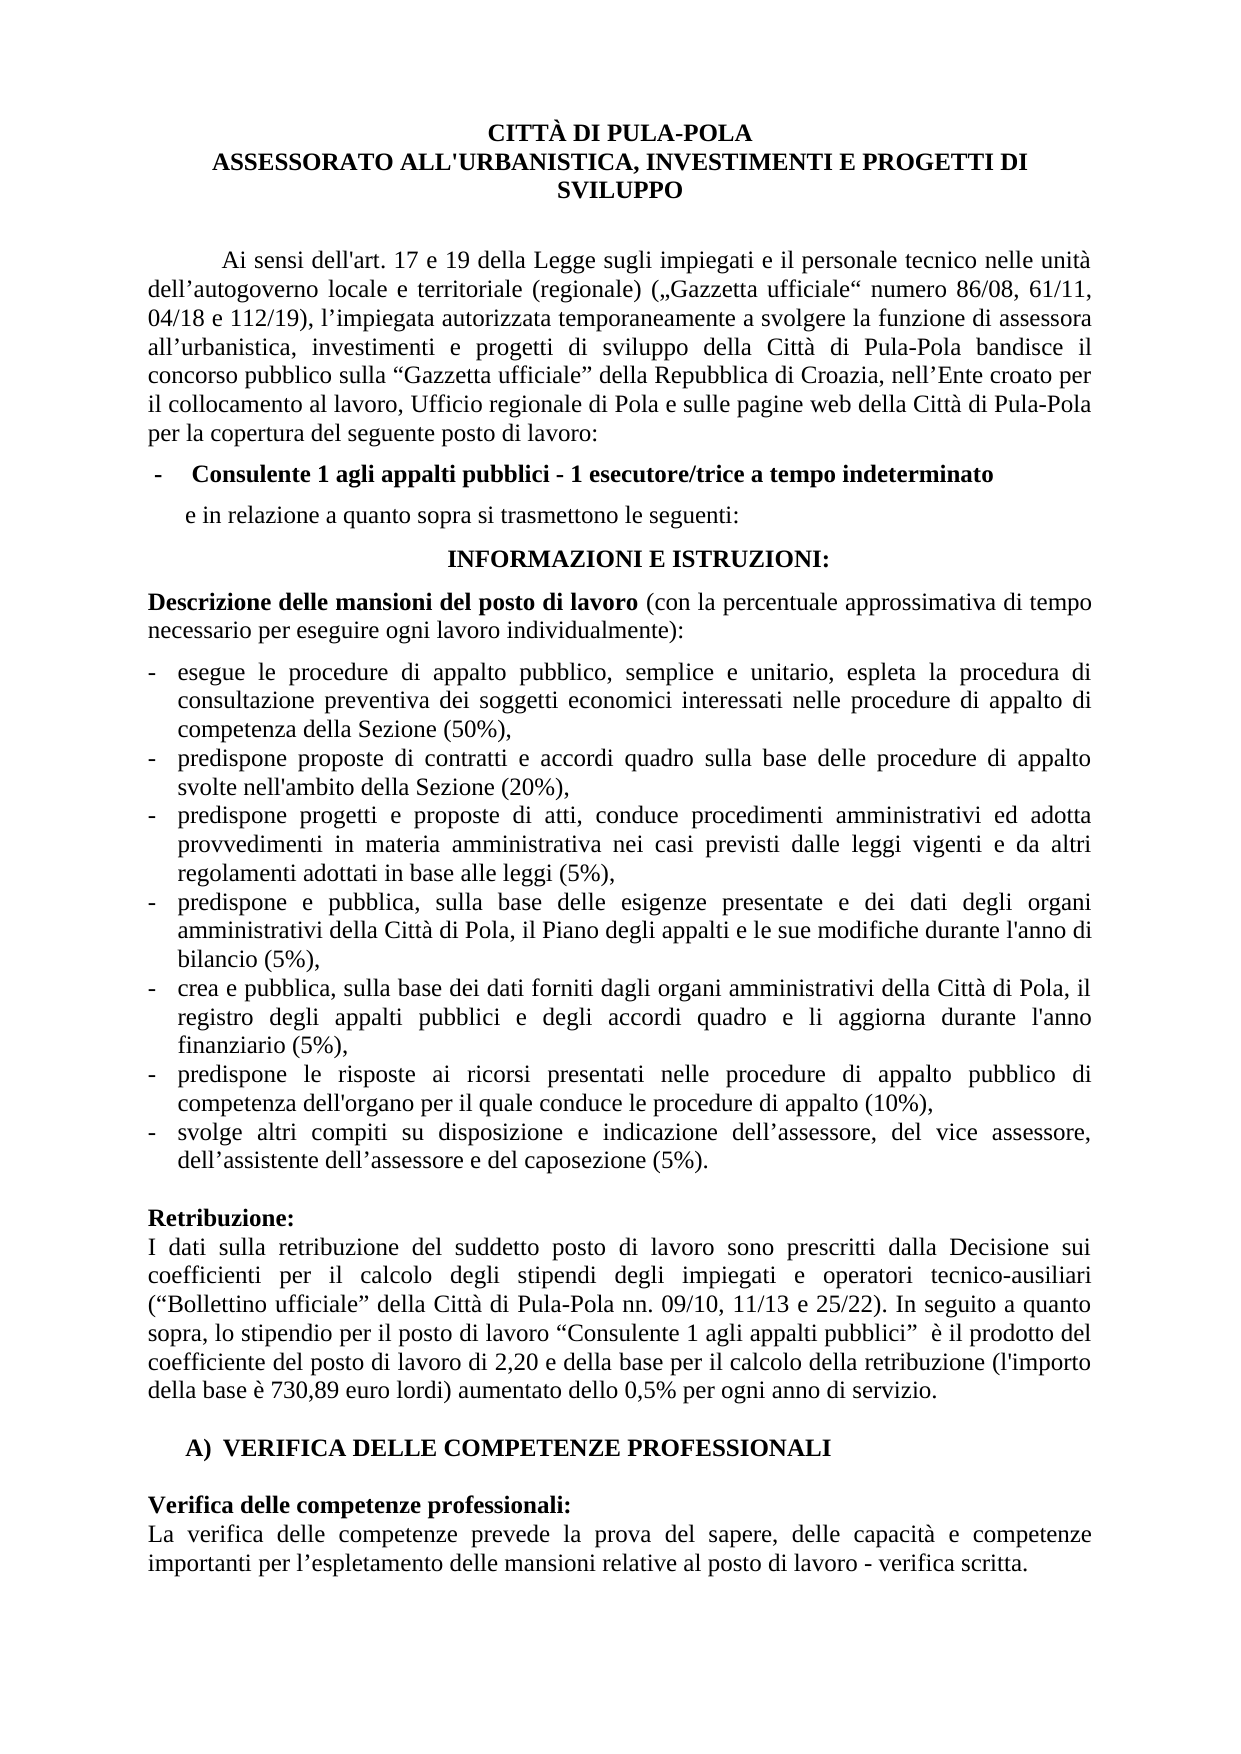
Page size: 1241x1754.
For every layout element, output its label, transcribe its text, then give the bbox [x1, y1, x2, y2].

list Consulente 1 agli appalti pubblici - 1 esecutore/trice a tempo indeterminato [154, 459, 1093, 488]
text CITTÀ DI PULA-POLA [148, 118, 1093, 147]
text INFORMAZIONI E ISTRUZIONI: [185, 544, 1093, 572]
list La verifica delle competenze prevede la prova del sapere, delle capacità e competenze importanti per l’espletamento delle mansioni relative al posto di lavoro - verifica scritta. [148, 1519, 1093, 1577]
list VERIFICA DELLE COMPETENZE PROFESSIONALI [185, 1433, 1093, 1462]
list predispone proposte di contratti e accordi quadro sulla base delle procedure di appalto svolte nell'ambito della Sezione (20%), [148, 743, 1093, 801]
list Verifica delle competenze professionali: [148, 1491, 1093, 1519]
list predispone e pubblica, sulla base delle esigenze presentate e dei dati degli organi amministrativi della Città di Pola, il Piano degli appalti e le sue modifiche durante l'anno di bilancio (5%), [148, 887, 1093, 973]
list Retribuzione: [148, 1203, 1093, 1232]
text Descrizione delle mansioni del posto di lavoro (con la percentuale approssimativa di tempo necessario per eseguire ogni lavoro individualmente): [148, 587, 1093, 644]
list I dati sulla retribuzione del suddetto posto di lavoro sono prescritti dalla Decisione sui coefficienti per il calcolo degli stipendi degli impiegati e operatori tecnico-ausiliari (“Bollettino ufficiale” della Città di Pula-Pola nn. 09/10, 11/13 e 25/22). In seguito a quanto sopra, lo stipendio per il posto di lavoro “Consulente 1 agli appalti pubblici” è il prodotto del coefficiente del posto di lavoro di 2,20 e della base per il calcolo della retribuzione (l'importo della base è 730,89 euro lordi) aumentato dello 0,5% per ogni anno di servizio. [148, 1232, 1093, 1404]
list predispone le risposte ai ricorsi presentati nelle procedure di appalto pubblico di competenza dell'organo per il quale conduce le procedure di appalto (10%), [148, 1059, 1093, 1117]
list svolge altri compiti su disposizione e indicazione dell’assessore, del vice assessore, dell’assistente dell’assessore e del caposezione (5%). [148, 1117, 1093, 1174]
list crea e pubblica, sulla base dei dati forniti dagli organi amministrativi della Città di Pola, il registro degli appalti pubblici e degli accordi quadro e li aggiorna durante l'anno finanziario (5%), [148, 973, 1093, 1059]
text ASSESSORATO ALL'URBANISTICA, INVESTIMENTI E PROGETTI DI SVILUPPO [148, 147, 1093, 204]
list esegue le procedure di appalto pubblico, semplice e unitario, espleta la procedura di consultazione preventiva dei soggetti economici interessati nelle procedure di appalto di competenza della Sezione (50%), [148, 657, 1093, 743]
text e in relazione a quanto sopra si trasmettono le seguenti: [185, 501, 1093, 529]
list predispone progetti e proposte di atti, conduce procedimenti amministrativi ed adotta provvedimenti in materia amministrativa nei casi previsti dalle leggi vigenti e da altri regolamenti adottati in base alle leggi (5%), [148, 801, 1093, 887]
text Ai sensi dell'art. 17 e 19 della Legge sugli impiegati e il personale tecnico nelle unità dell’autogoverno locale e territoriale (regionale) („Gazzetta ufficiale“ numero 86/08, 61/11, 04/18 e 112/19), l’impiegata autorizzata temporaneamente a svolgere la funzione di assessora all’urbanistica, investimenti e progetti di sviluppo della Città di Pula-Pola bandisce il concorso pubblico sulla “Gazzetta ufficiale” della Repubblica di Croazia, nell’Ente croato per il collocamento al lavoro, Ufficio regionale di Pola e sulle pagine web della Città di Pula-Pola per la copertura del seguente posto di lavoro: [148, 246, 1093, 447]
